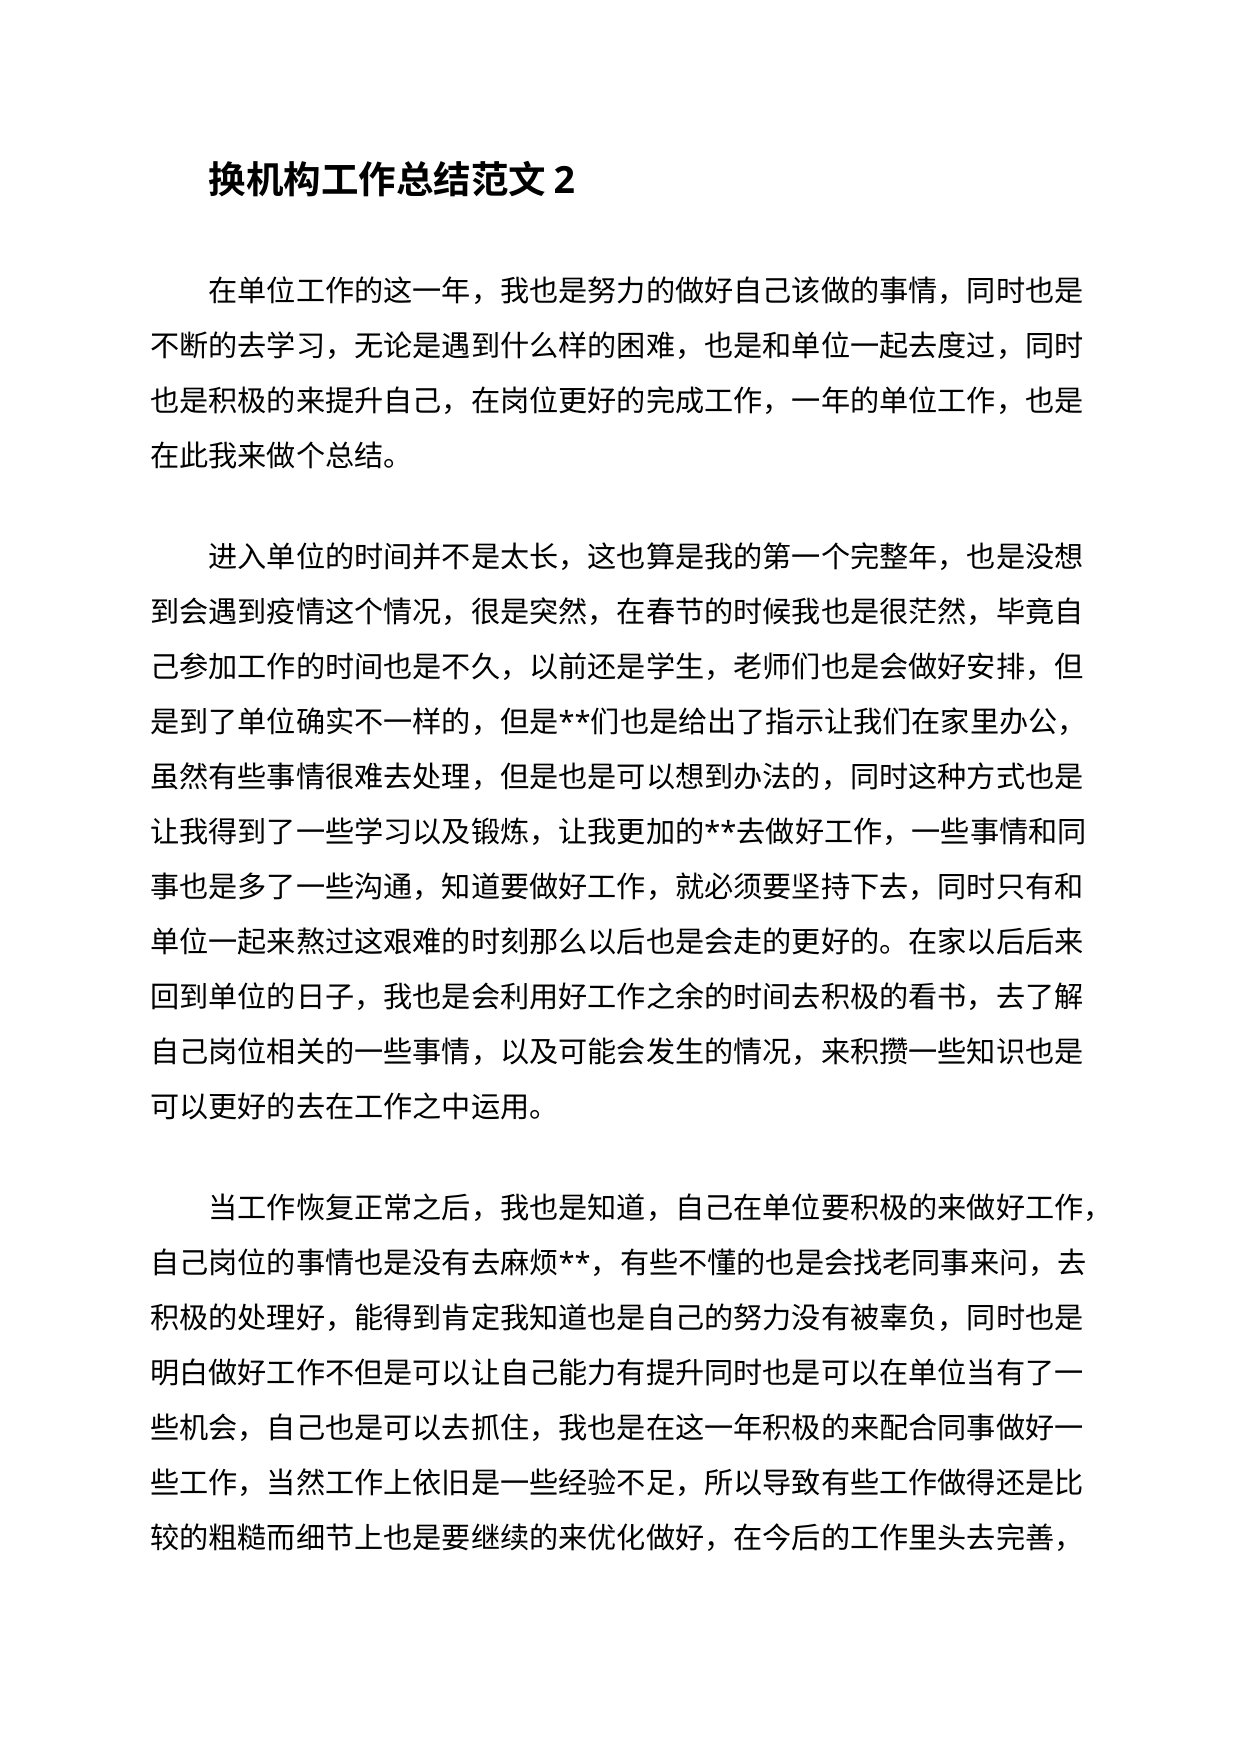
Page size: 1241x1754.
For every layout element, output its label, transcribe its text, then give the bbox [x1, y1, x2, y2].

text 进入单位的时间并不是太长，这也算是我的第一个完整年，也是没想到会遇到疫情这个情况，很是突然，在春节的时候我也是很茫然，毕竟自己参加工作的时间也是不久，以前还是学生，老师们也是会做好安排，但是到了单位确实不一样的，但是**们也是给出了指示让我们在家里办公，虽然有些事情很难去处理，但是也是可以想到办法的，同时这种方式也是让我得到了一些学习以及锻炼，让我更加的**去做好工作，一些事情和同事也是多了一些沟通，知道要做好工作，就必须要坚持下去，同时只有和单位一起来熬过这艰难的时刻那么以后也是会走的更好的。在家以后后来回到单位的日子，我也是会利用好工作之余的时间去积极的看书，去了解自己岗位相关的一些事情，以及可能会发生的情况，来积攒一些知识也是可以更好的去在工作之中运用。 [150, 534, 1090, 1126]
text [150, 1185, 1090, 1557]
text 换机构工作总结范文2 [150, 150, 1090, 204]
text 在单位工作的这一年，我也是努力的做好自己该做的事情，同时也是不断的去学习，无论是遇到什么样的困难，也是和单位一起去度过，同时也是积极的来提升自己，在岗位更好的完成工作，一年的单位工作，也是在此我来做个总结。 [150, 268, 1090, 474]
